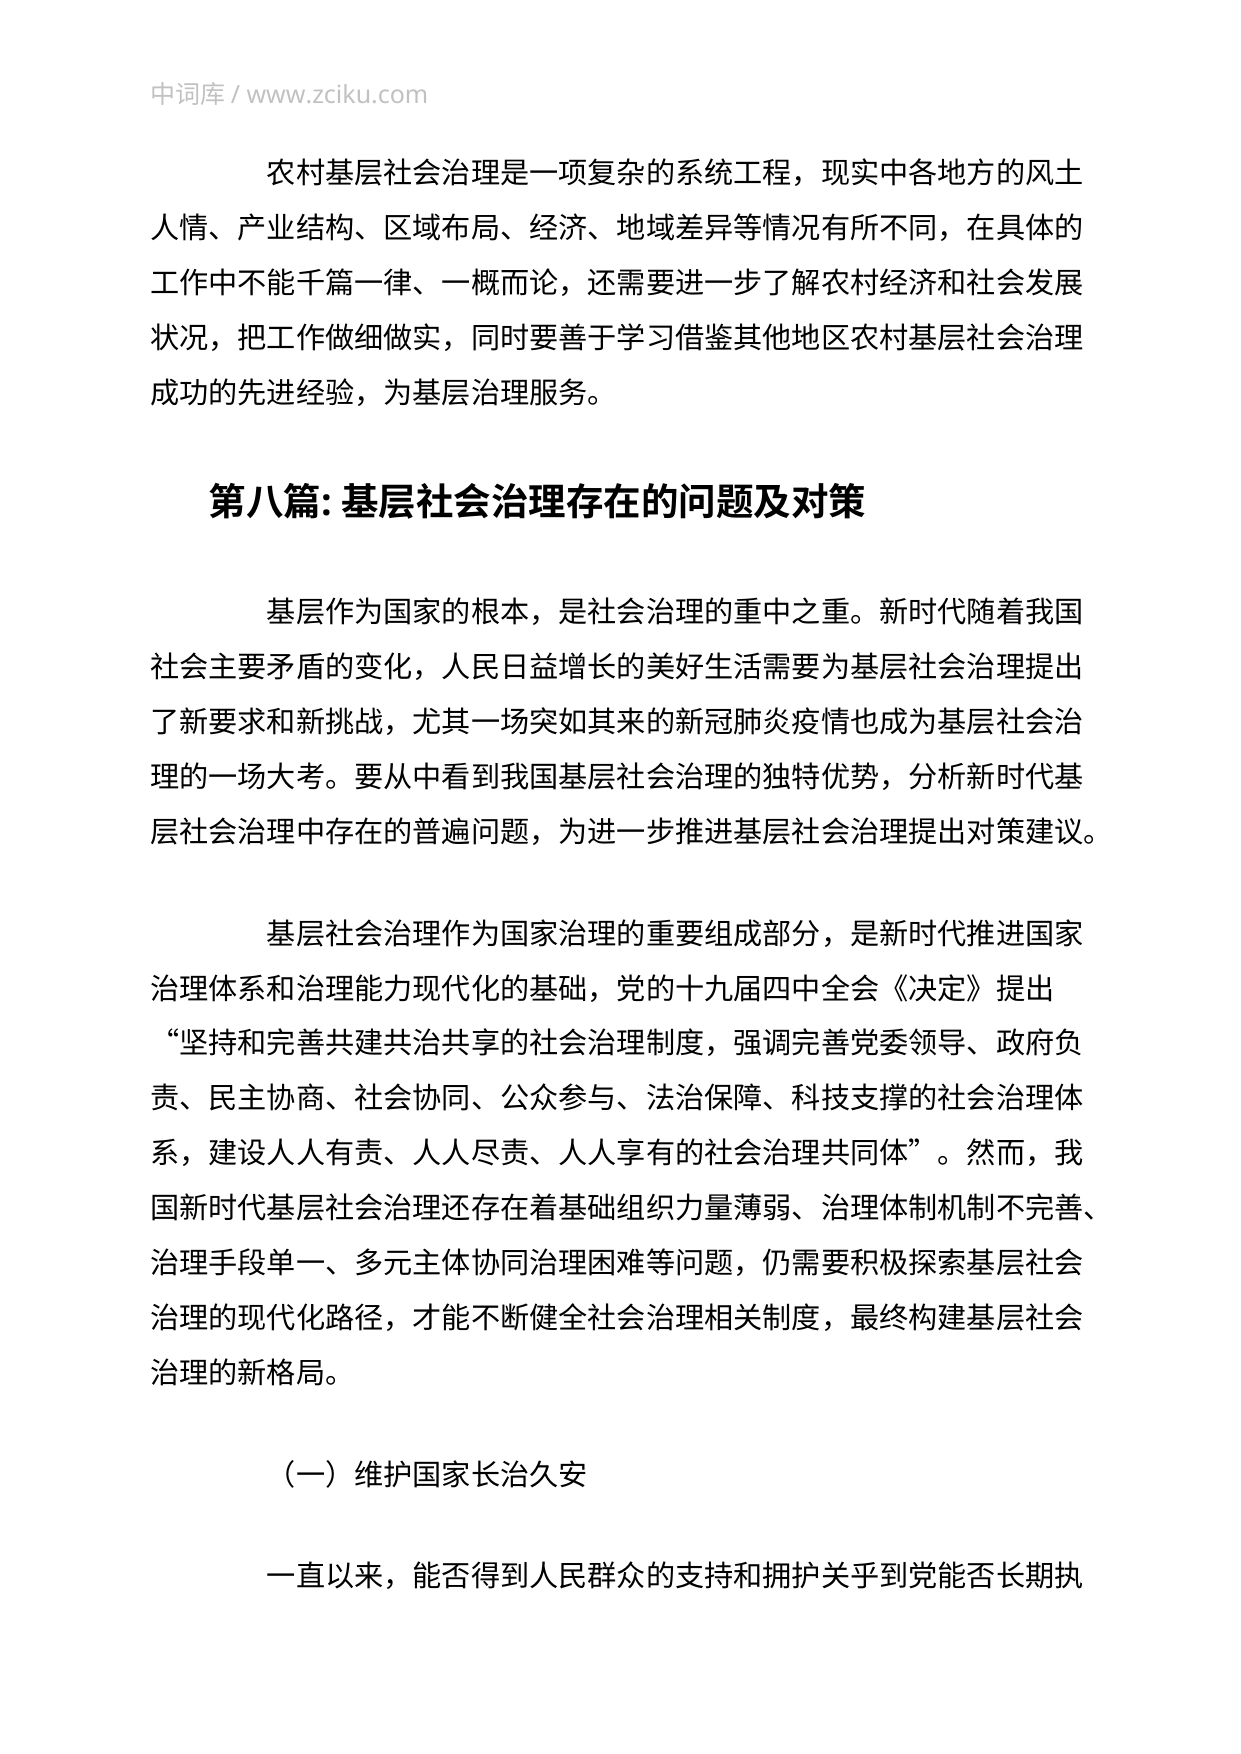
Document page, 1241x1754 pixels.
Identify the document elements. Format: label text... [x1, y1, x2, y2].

text 农村基层社会治理是一项复杂的系统工程，现实中各地方的风土人情、产业结构、区域布局、经济、地域差异等情况有所不同，在具体的工作中不能千篇一律、一概而论，还需要进一步了解农村经济和社会发展状况，把工作做细做实，同时要善于学习借鉴其他地区农村基层社会治理成功的先进经验，为基层治理服务。 [150, 150, 1090, 412]
text 第八篇: 基层社会治理存在的问题及对策 [150, 471, 1090, 526]
text 基层社会治理作为国家治理的重要组成部分，是新时代推进国家治理体系和治理能力现代化的基础，党的十九届四中全会《决定》提出“坚持和完善共建共治共享的社会治理制度，强调完善党委领导、政府负责、民主协商、社会协同、公众参与、法治保障、科技支撑的社会治理体系，建设人人有责、人人尽责、人人享有的社会治理共同体”。然而，我国新时代基层社会治理还存在着基础组织力量薄弱、治理体制机制不完善、治理手段单一、多元主体协同治理困难等问题，仍需要积极探索基层社会治理的现代化路径，才能不断健全社会治理相关制度，最终构建基层社会治理的新格局。 [150, 910, 1090, 1392]
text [150, 1553, 1090, 1595]
text （一）维护国家长治久安 [150, 1451, 1090, 1493]
text 基层作为国家的根本，是社会治理的重中之重。新时代随着我国社会主要矛盾的变化，人民日益增长的美好生活需要为基层社会治理提出了新要求和新挑战，尤其一场突如其来的新冠肺炎疫情也成为基层社会治理的一场大考。要从中看到我国基层社会治理的独特优势，分析新时代基层社会治理中存在的普遍问题，为进一步推进基层社会治理提出对策建议。 [150, 589, 1090, 851]
